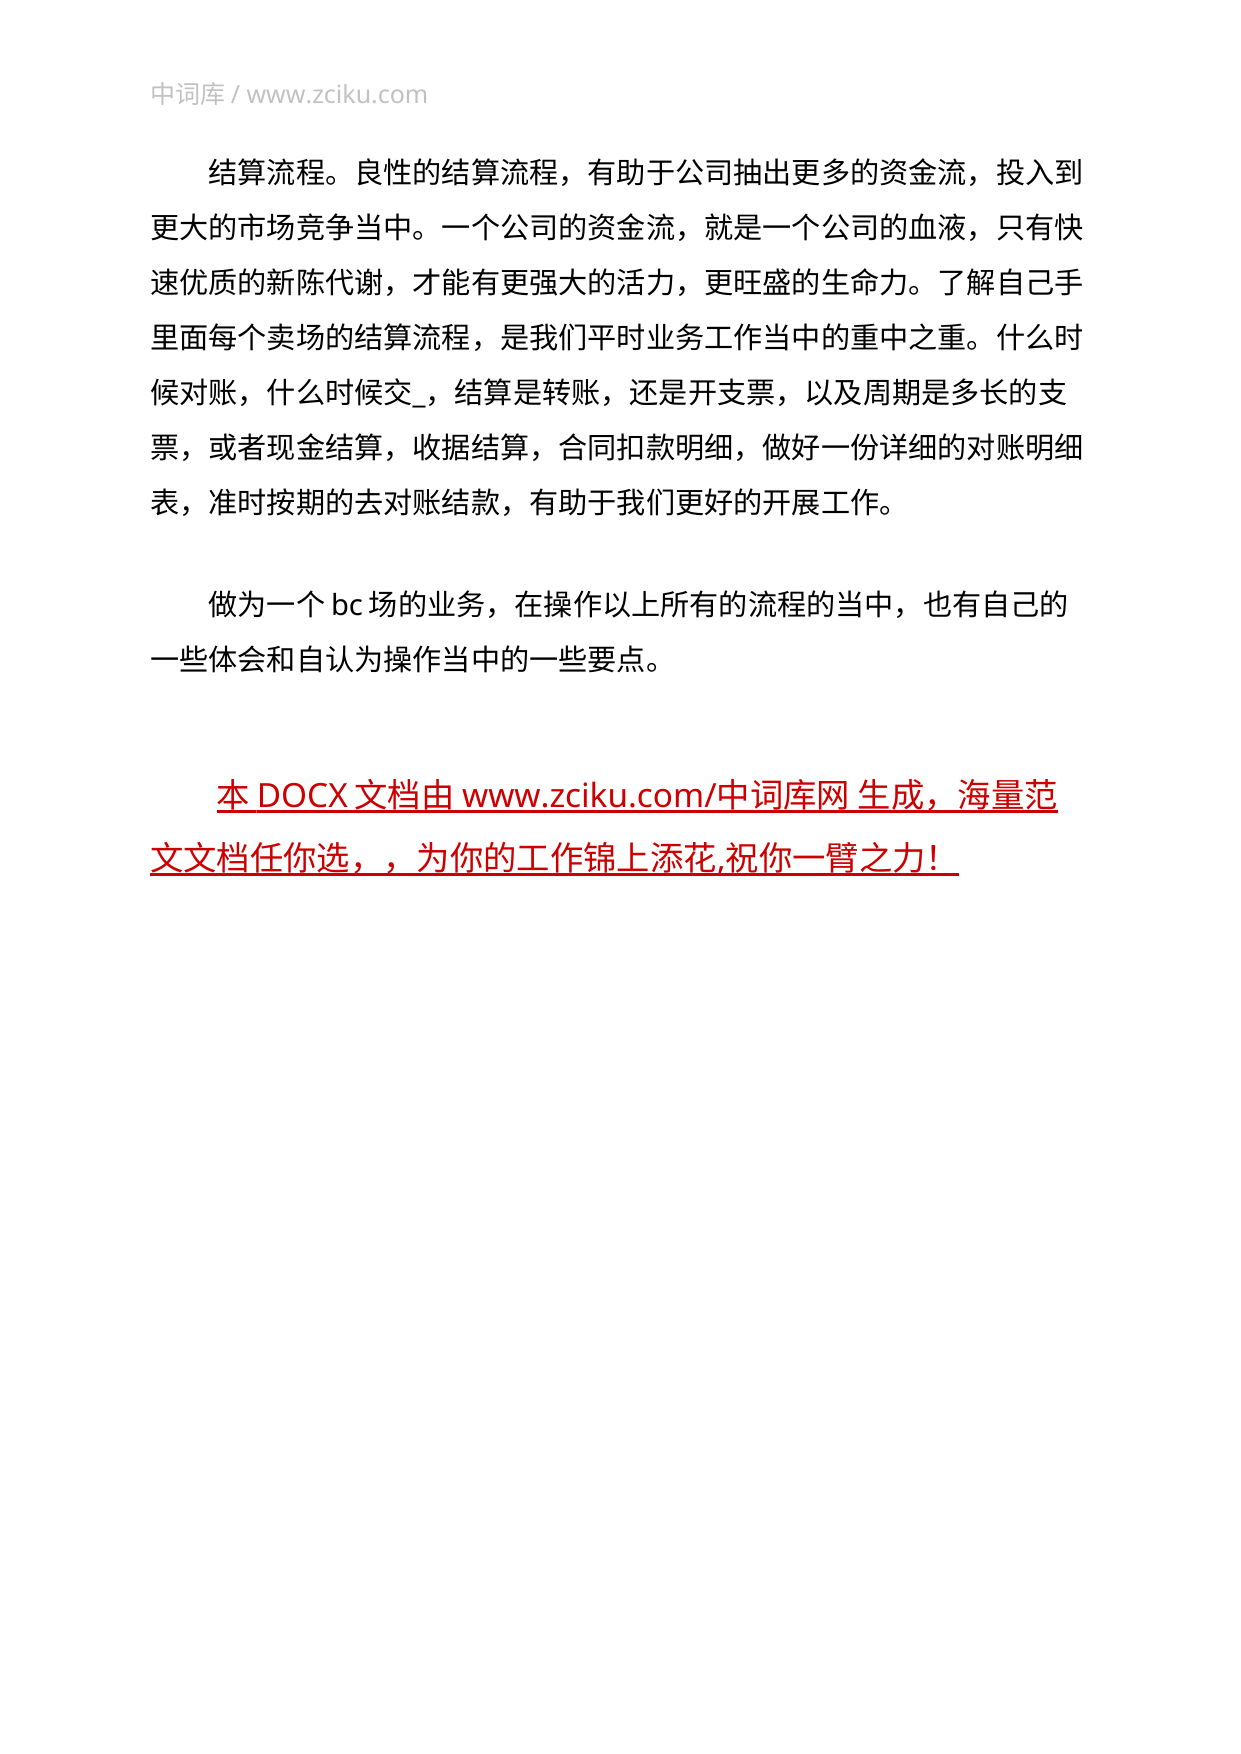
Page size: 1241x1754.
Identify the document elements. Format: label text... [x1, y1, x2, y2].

text 本DOCX文档由 www.zciku.com/中词库网 生成，海量范文文档任你选，，为你的工作锦上添花,祝你一臂之力！ [150, 769, 1090, 881]
text 做为一个bc场的业务，在操作以上所有的流程的当中，也有自己的一些体会和自认为操作当中的一些要点。 [150, 581, 1090, 678]
text 结算流程。良性的结算流程，有助于公司抽出更多的资金流，投入到更大的市场竞争当中。一个公司的资金流，就是一个公司的血液，只有快速优质的新陈代谢，才能有更强大的活力，更旺盛的生命力。了解自己手里面每个卖场的结算流程，是我们平时业务工作当中的重中之重。什么时候对账，什么时候交_，结算是转账，还是开支票，以及周期是多长的支票，或者现金结算，收据结算，合同扣款明细，做好一份详细的对账明细表，准时按期的去对账结款，有助于我们更好的开展工作。 [150, 150, 1090, 522]
